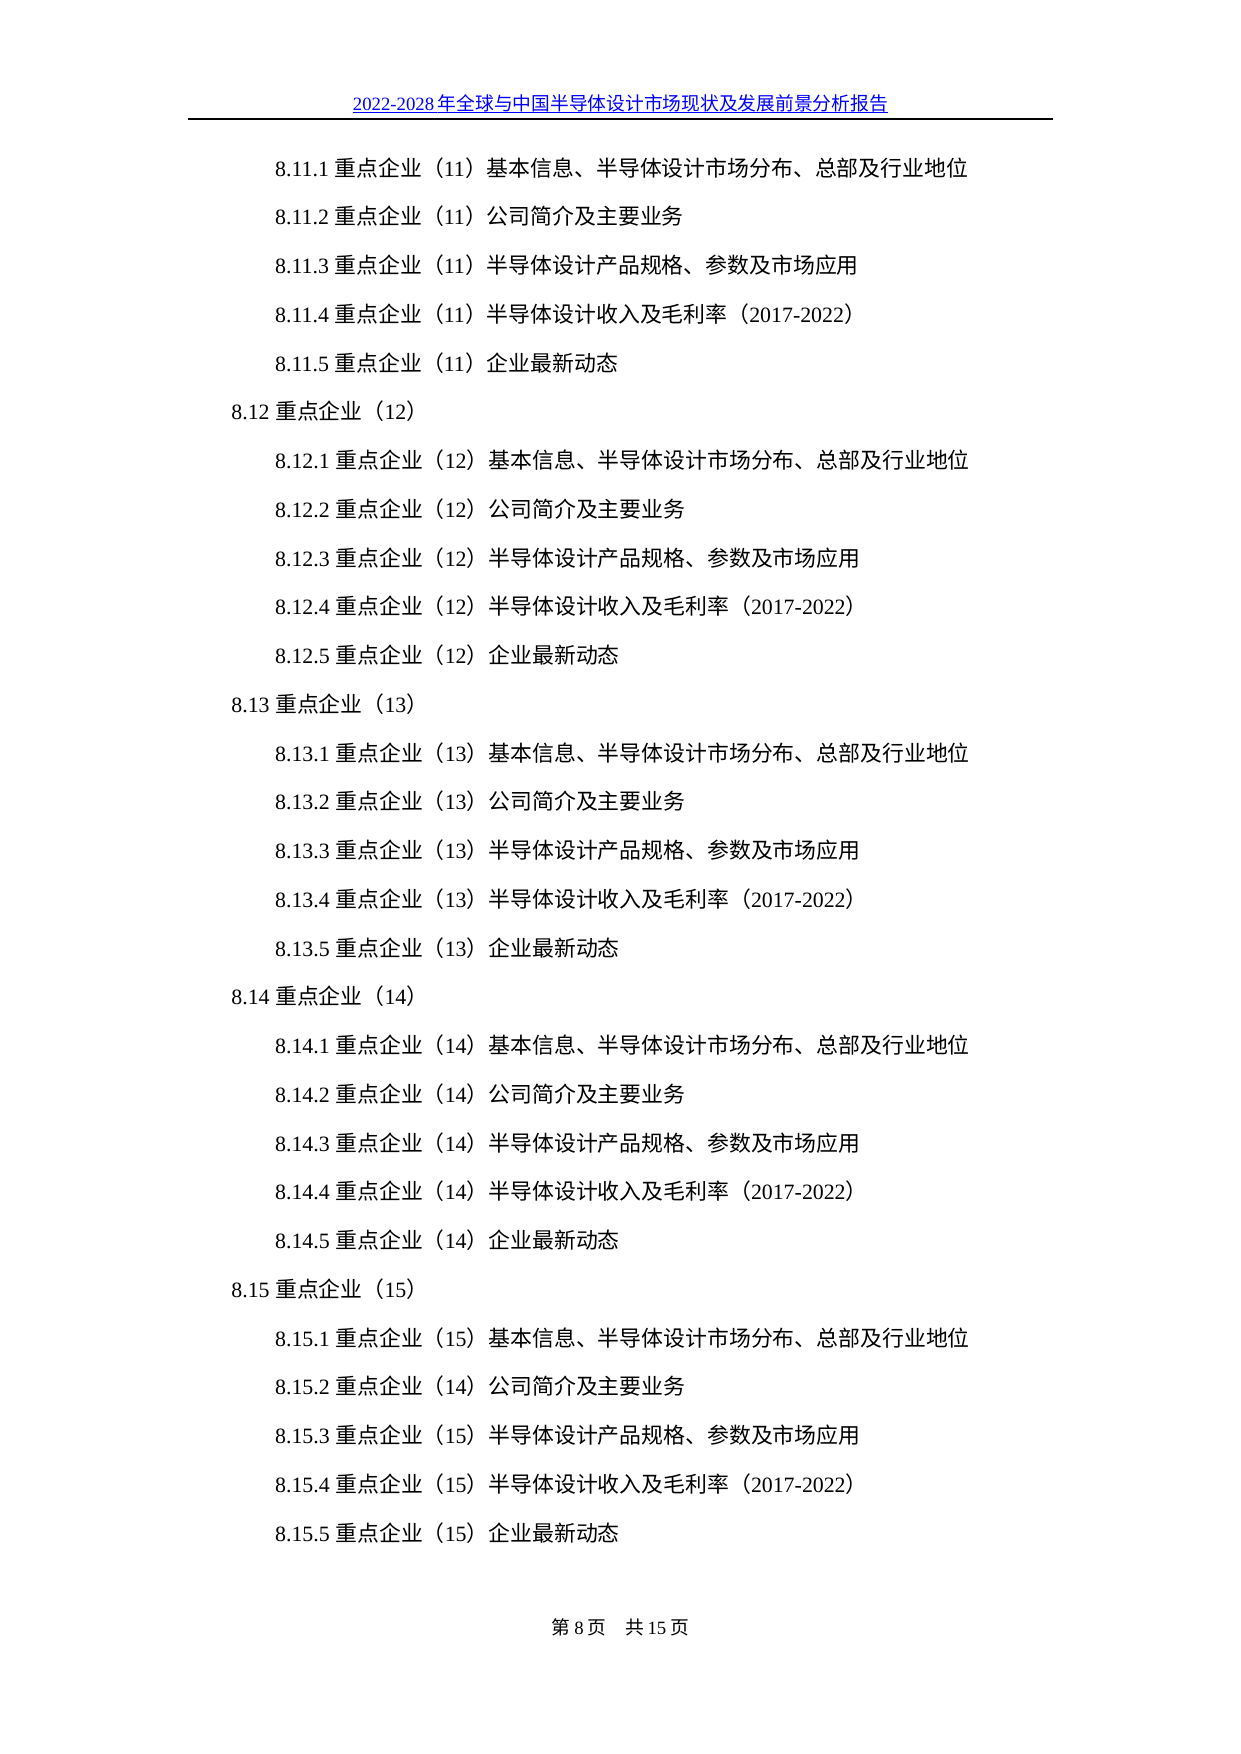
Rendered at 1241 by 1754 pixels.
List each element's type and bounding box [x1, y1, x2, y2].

text [187, 150, 1053, 1548]
